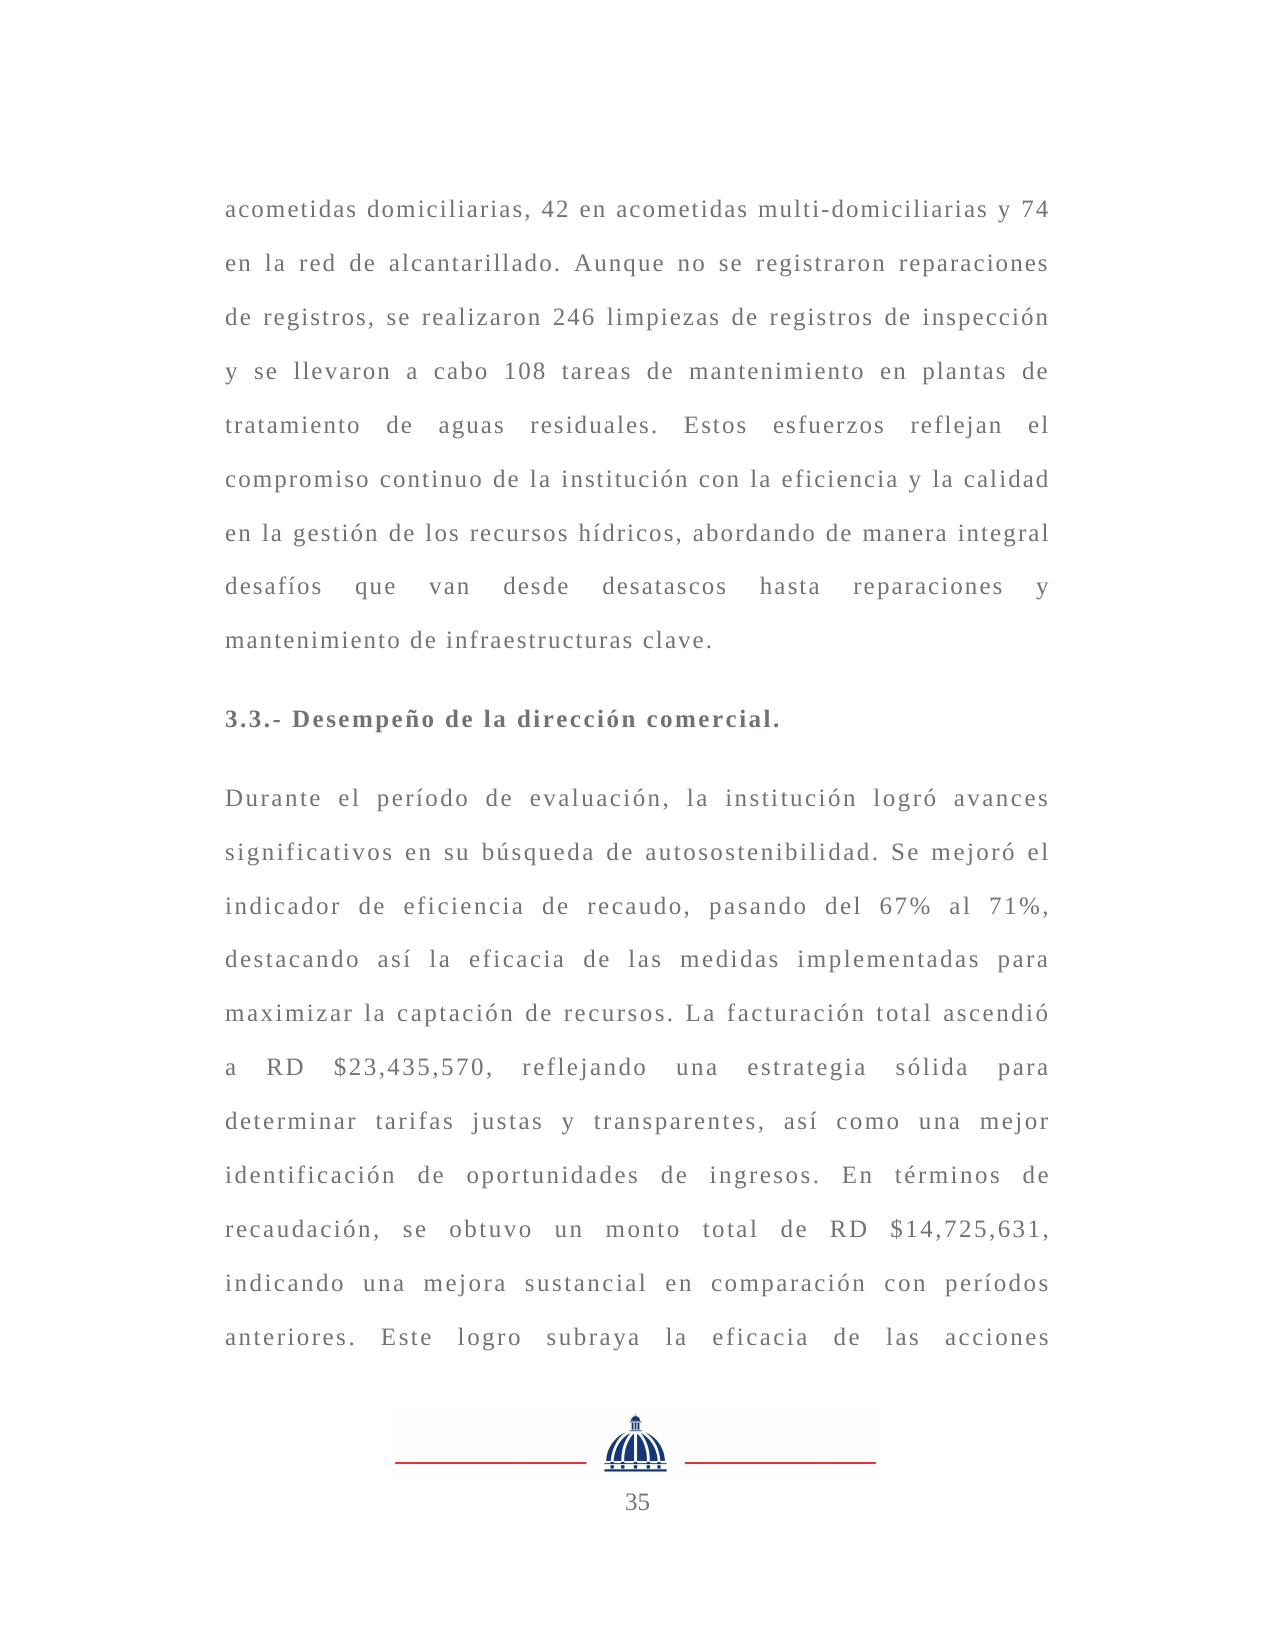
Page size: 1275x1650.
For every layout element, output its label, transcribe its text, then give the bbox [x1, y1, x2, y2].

subtitle 3.3.- Desempeño de la dirección comercial. [225, 704, 1050, 740]
picture [391, 1409, 884, 1477]
